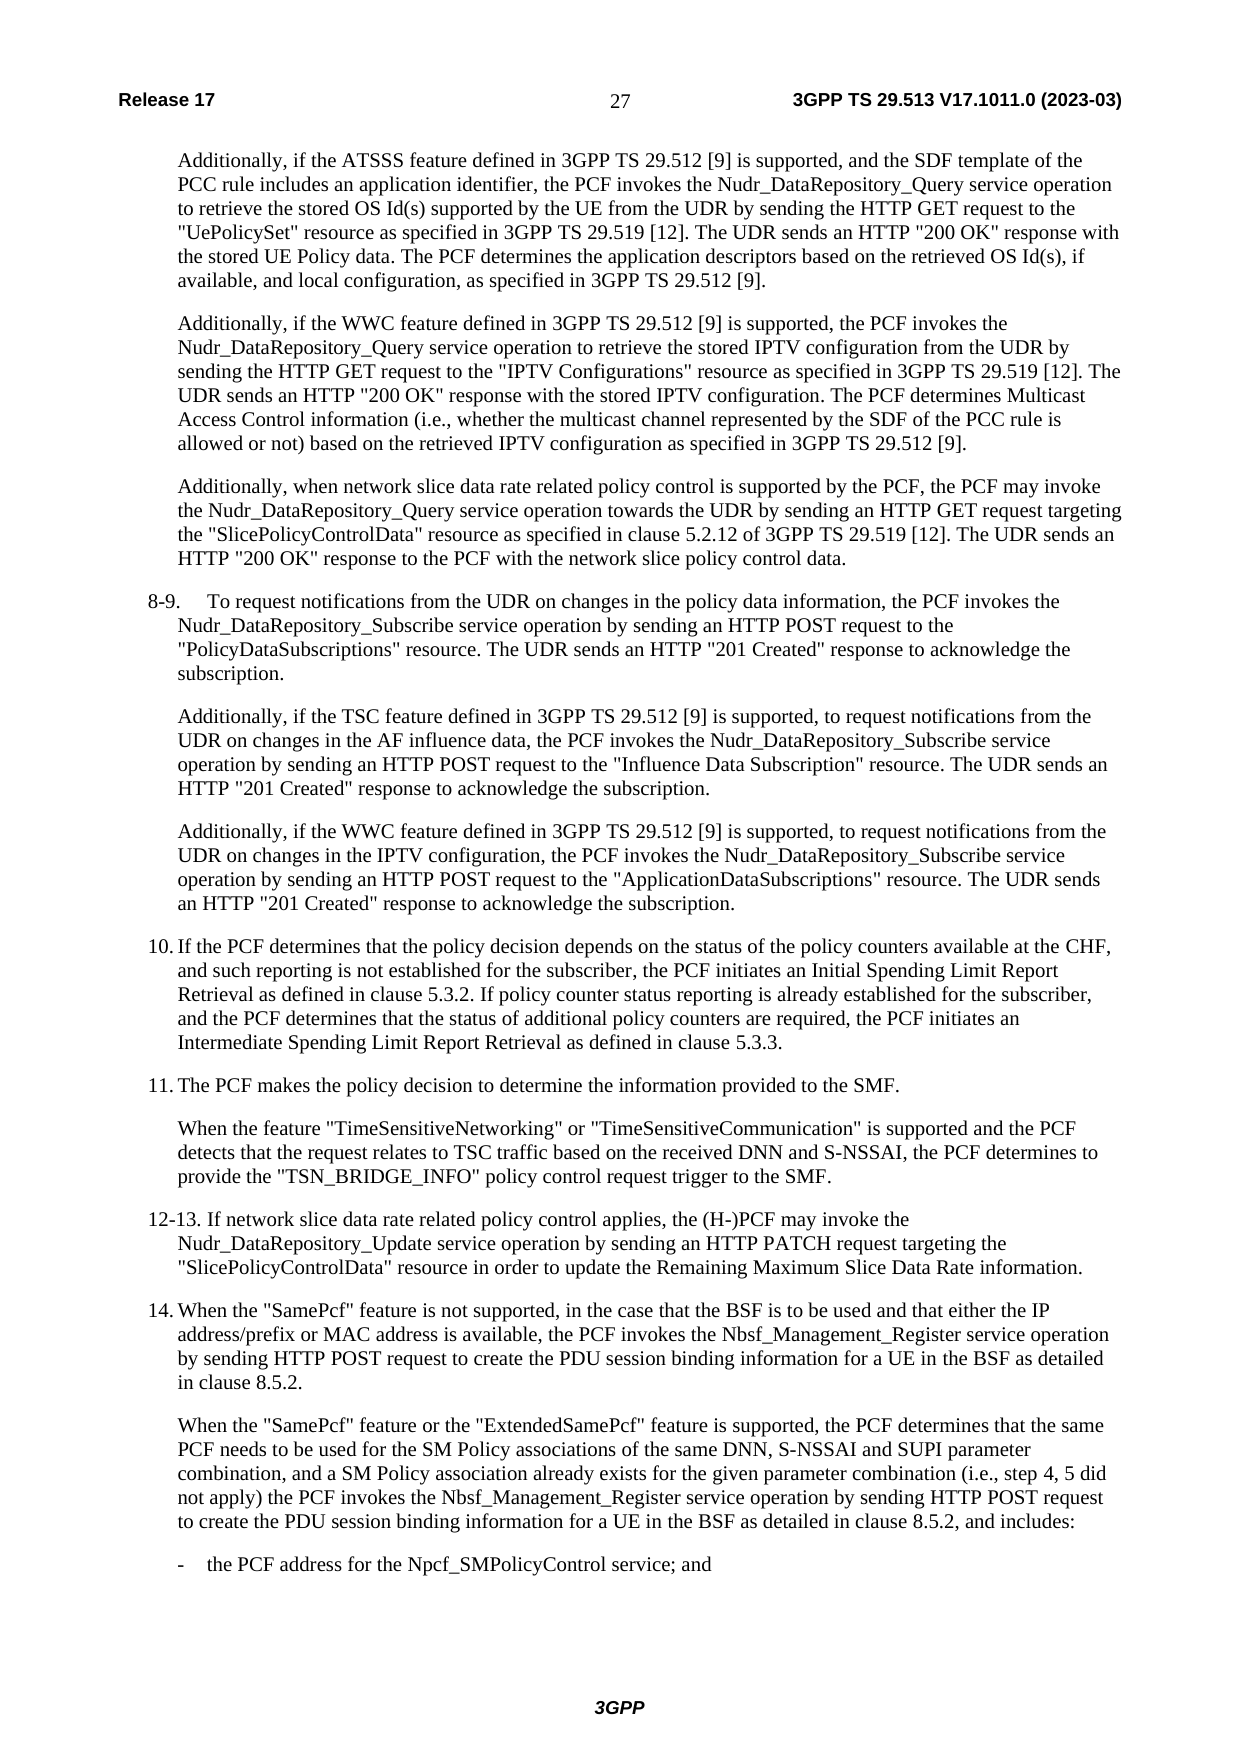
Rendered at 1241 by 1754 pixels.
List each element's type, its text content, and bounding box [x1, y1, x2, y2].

text Additionally, if the WWC feature defined in 3GPP TS 29.512 [9] is supported, to request notifications from the UDR on changes in the IPTV configuration, the PCF invokes the Nudr_DataRepository_Subscribe service operation by sending an HTTP POST request to the "ApplicationDataSubscriptions" resource. The UDR sends an HTTP "201 Created" response to acknowledge the subscription. [148, 819, 1122, 915]
text - the PCF address for the Npcf_SMPolicyControl service; and [177, 1552, 1122, 1576]
text Additionally, if the ATSSS feature defined in 3GPP TS 29.512 [9] is supported, and the SDF template of the PCC rule includes an application identifier, the PCF invokes the Nudr_DataRepository_Query service operation to retrieve the stored OS Id(s) supported by the UE from the UDR by sending the HTTP GET request to the "UePolicySet" resource as specified in 3GPP TS 29.519 [12]. The UDR sends an HTTP "200 OK" response with the stored UE Policy data. The PCF determines the application descriptors based on the retrieved OS Id(s), if available, and local configuration, as specified in 3GPP TS 29.512 [9]. [148, 147, 1122, 292]
text Additionally, if the WWC feature defined in 3GPP TS 29.512 [9] is supported, the PCF invokes the Nudr_DataRepository_Query service operation to retrieve the stored IPTV configuration from the UDR by sending the HTTP GET request to the "IPTV Configurations" resource as specified in 3GPP TS 29.519 [12]. The UDR sends an HTTP "200 OK" response with the stored IPTV configuration. The PCF determines Multicast Access Control information (i.e., whether the multicast channel represented by the SDF of the PCC rule is allowed or not) based on the retrieved IPTV configuration as specified in 3GPP TS 29.512 [9]. [148, 311, 1122, 455]
text When the "SamePcf" feature or the "ExtendedSamePcf" feature is supported, the PCF determines that the same PCF needs to be used for the SM Policy associations of the same DNN, S-NSSAI and SUPI parameter combination, and a SM Policy association already exists for the given parameter combination (i.e., step 4, 5 did not apply) the PCF invokes the Nbsf_Management_Register service operation by sending HTTP POST request to create the PDU session binding information for a UE in the BSF as detailed in clause 8.5.2, and includes: [177, 1412, 1122, 1533]
text 12-13. If network slice data rate related policy control applies, the (H-)PCF may invoke the Nudr_DataRepository_Update service operation by sending an HTTP PATCH request targeting the "SlicePolicyControlData" resource in order to update the Remaining Maximum Slice Data Rate information. [148, 1207, 1122, 1279]
text 10. If the PCF determines that the policy decision depends on the status of the policy counters available at the CHF, and such reporting is not established for the subscriber, the PCF initiates an Initial Spending Limit Report Retrieval as defined in clause 5.3.2. If policy counter status reporting is already established for the subscriber, and the PCF determines that the status of additional policy counters are required, the PCF initiates an Intermediate Spending Limit Report Retrieval as defined in clause 5.3.3. [148, 934, 1122, 1054]
text 14. When the "SamePcf" feature is not supported, in the case that the BSF is to be used and that either the IP address/prefix or MAC address is available, the PCF invokes the Nbsf_Management_Register service operation by sending HTTP POST request to create the PDU session binding information for a UE in the BSF as detailed in clause 8.5.2. [148, 1297, 1122, 1394]
text Additionally, when network slice data rate related policy control is supported by the PCF, the PCF may invoke the Nudr_DataRepository_Query service operation towards the UDR by sending an HTTP GET request targeting the "SlicePolicyControlData" resource as specified in clause 5.2.12 of 3GPP TS 29.519 [12]. The UDR sends an HTTP "200 OK" response to the PCF with the network slice policy control data. [148, 474, 1122, 570]
text 8-9. To request notifications from the UDR on changes in the policy data information, the PCF invokes the Nudr_DataRepository_Subscribe service operation by sending an HTTP POST request to the "PolicyDataSubscriptions" resource. The UDR sends an HTTP "201 Created" response to acknowledge the subscription. [148, 589, 1122, 685]
text When the feature "TimeSensitiveNetworking" or "TimeSensitiveCommunication" is supported and the PCF detects that the request relates to TSC traffic based on the received DNN and S-NSSAI, the PCF determines to provide the "TSN_BRIDGE_INFO" policy control request trigger to the SMF. [148, 1116, 1122, 1188]
text Additionally, if the TSC feature defined in 3GPP TS 29.512 [9] is supported, to request notifications from the UDR on changes in the AF influence data, the PCF invokes the Nudr_DataRepository_Subscribe service operation by sending an HTTP POST request to the "Influence Data Subscription" resource. The UDR sends an HTTP "201 Created" response to acknowledge the subscription. [148, 704, 1122, 800]
text 11. The PCF makes the policy decision to determine the information provided to the SMF. [148, 1073, 1122, 1097]
